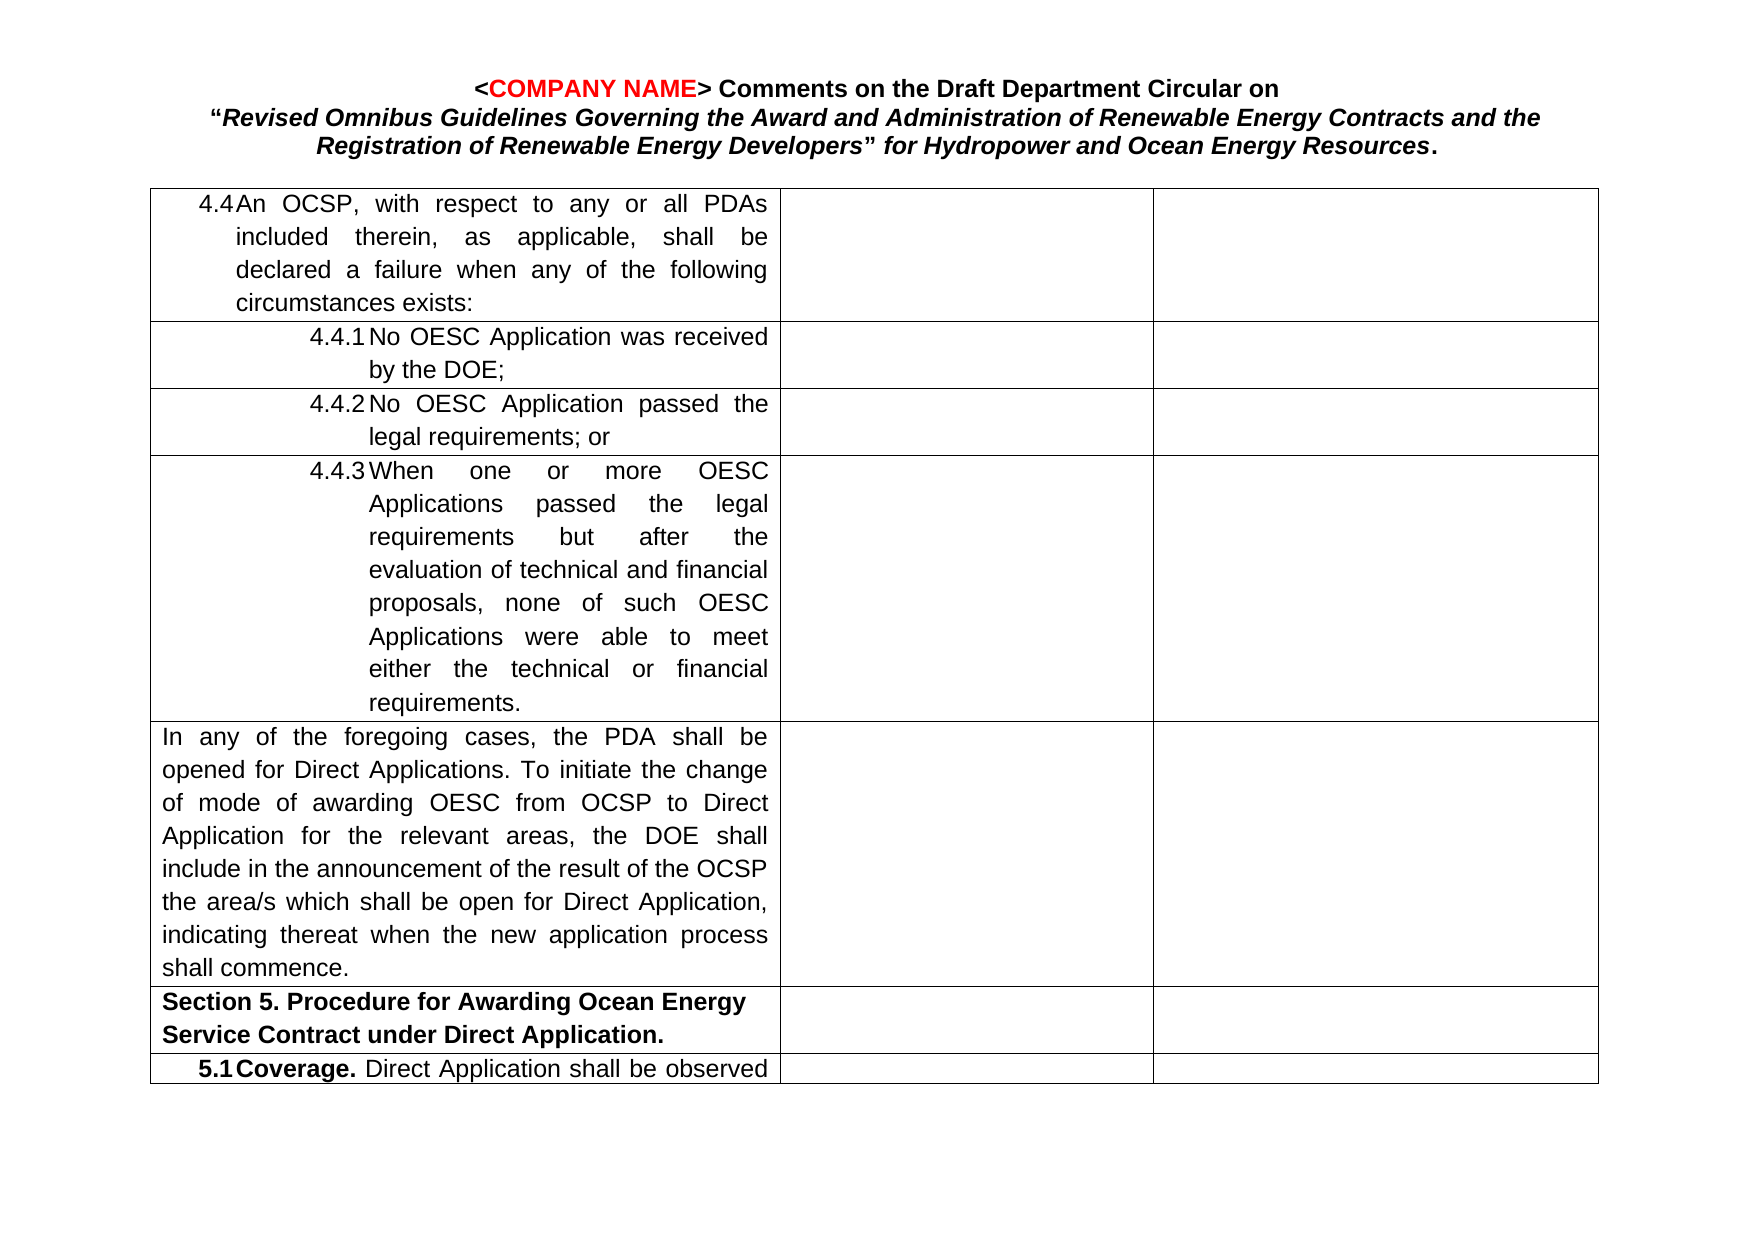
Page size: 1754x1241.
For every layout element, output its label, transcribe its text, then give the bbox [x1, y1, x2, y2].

table_cell [781, 722, 1153, 986]
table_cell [151, 1054, 780, 1083]
table_cell When one or more OESC Applications passed the legal requirements but after the evaluation of technical and financial proposals, none of such OESC Applications were able to meet either the technical or financial requirements. [151, 456, 780, 721]
table_cell [781, 987, 1153, 1053]
table_cell No OESC Application passed the legal requirements; or [151, 389, 780, 455]
table_cell [1154, 389, 1598, 455]
table_cell [781, 1054, 1153, 1083]
table_cell [781, 189, 1153, 321]
table_cell In any of the foregoing cases, the PDA shall be opened for Direct Applications. To initiate the change of mode of awarding OESC from OCSP to Direct Application for the relevant areas, the DOE shall include in the announcement of the result of the OCSP the area/s which shall be open for Direct Application, indicating thereat when the new application process shall commence. [151, 722, 780, 986]
table_cell [781, 322, 1153, 388]
table_cell [1154, 1054, 1598, 1083]
table_cell An OCSP, with respect to any or all PDAs included therein, as applicable, shall be declared a failure when any of the following circumstances exists: [151, 189, 780, 321]
table_cell [1154, 722, 1598, 986]
table_cell [1154, 322, 1598, 388]
table_cell No OESC Application was received by the DOE; [151, 322, 780, 388]
table_cell [1154, 456, 1598, 721]
table_cell [1154, 987, 1598, 1053]
table_cell Section 5. Procedure for Awarding Ocean Energy Service Contract under Direct Application. [151, 987, 780, 1053]
table_cell [781, 456, 1153, 721]
table_cell [1154, 189, 1598, 321]
table_cell [781, 389, 1153, 455]
